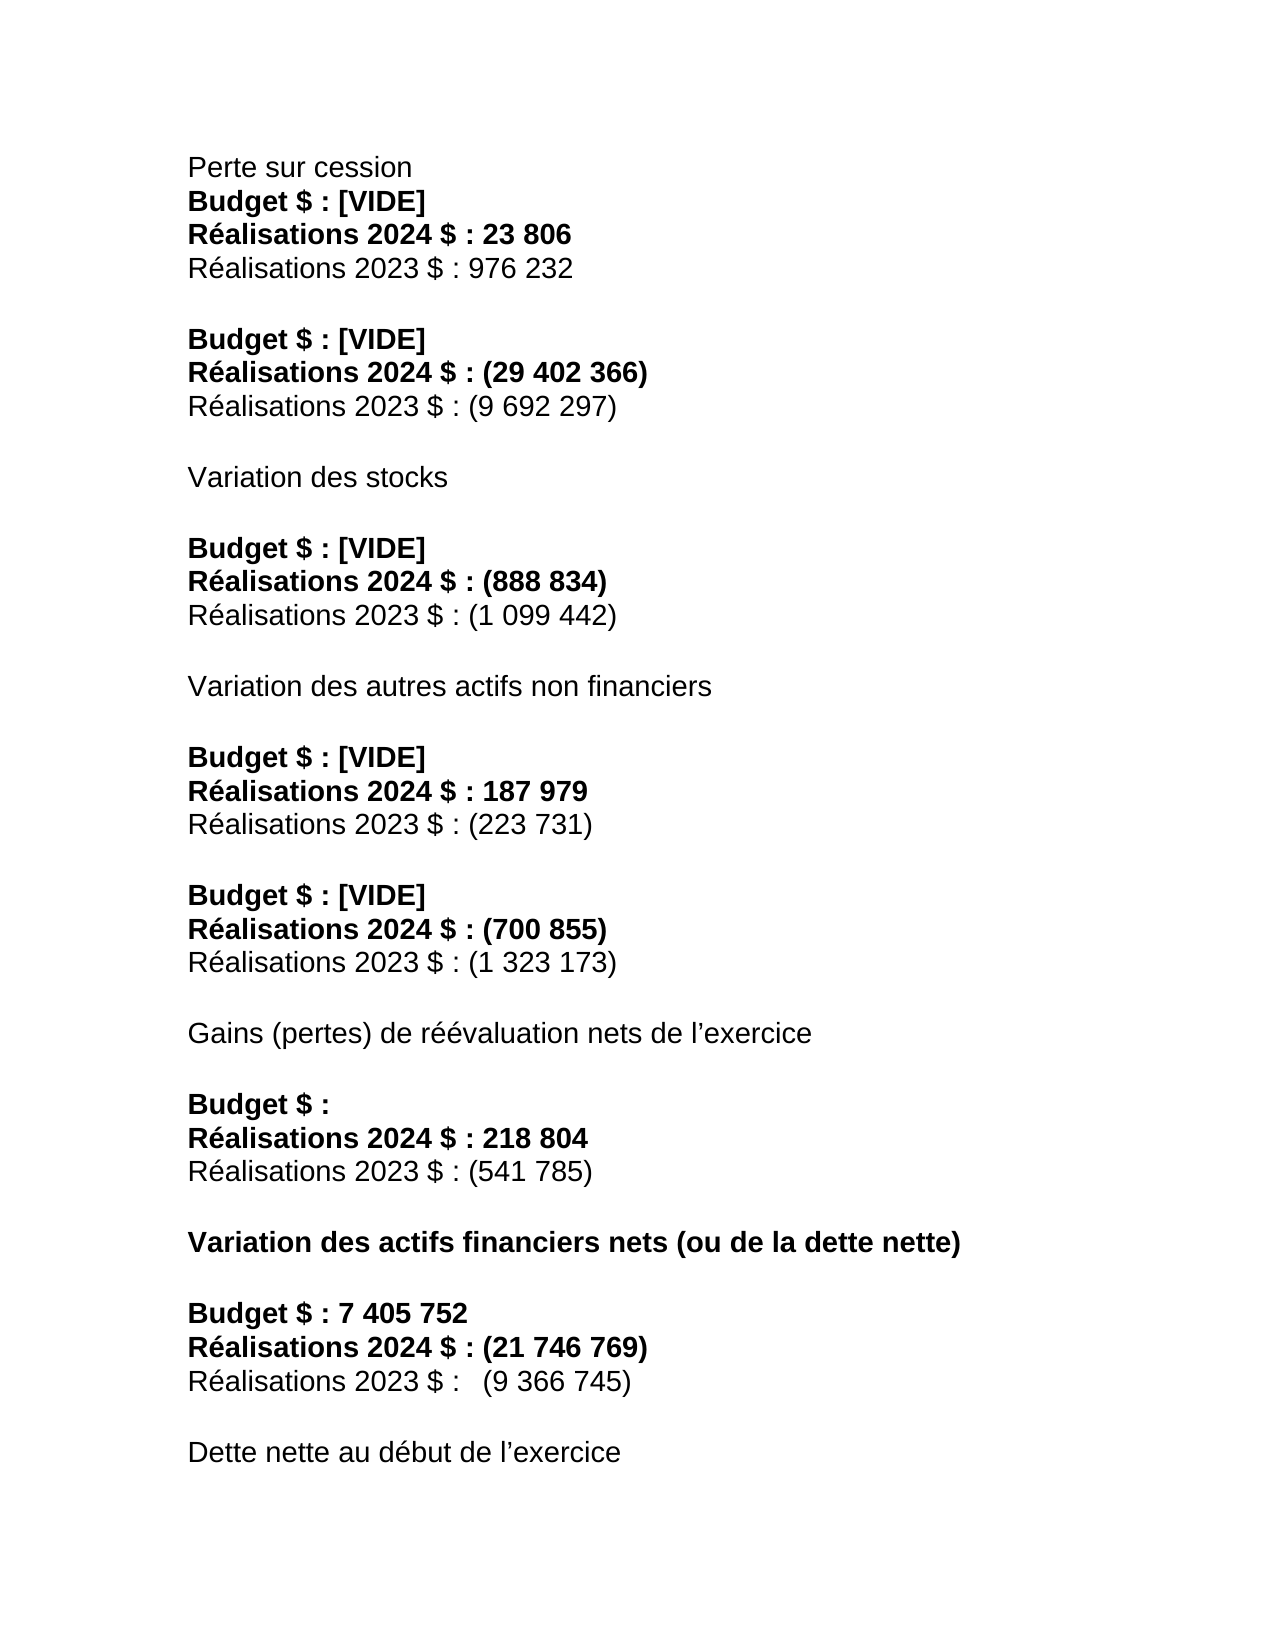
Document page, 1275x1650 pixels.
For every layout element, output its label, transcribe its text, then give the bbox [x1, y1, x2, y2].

text Variation des actifs financiers nets (ou de la dette nette) [187, 1225, 1087, 1259]
text Dette nette au début de l’exercice [187, 1434, 1087, 1468]
text Budget $ : 7 405 752 Réalisations 2024 $ : (21 746 769) Réalisations 2023 $ : (9 366 745) [187, 1296, 1087, 1397]
text Budget $ : [VIDE] Réalisations 2024 $ : (888 834) Réalisations 2023 $ : (1 099 442) [187, 531, 1087, 631]
text Gains (pertes) de réévaluation nets de l’exercice [187, 1016, 1087, 1050]
text Variation des autres actifs non financiers [187, 669, 1087, 702]
text Budget $ : [VIDE] Réalisations 2024 $ : 187 979 Réalisations 2023 $ : (223 731) [187, 740, 1087, 841]
text Perte sur cession Budget $ : [VIDE] Réalisations 2024 $ : 23 806 Réalisations 2023 $ : 976 232 [187, 150, 1087, 284]
text Budget $ : [VIDE] Réalisations 2024 $ : (700 855) Réalisations 2023 $ : (1 323 173) [187, 878, 1087, 979]
text Variation des stocks [187, 460, 1087, 493]
text Budget $ : [VIDE] Réalisations 2024 $ : (29 402 366) Réalisations 2023 $ : (9 692 297) [187, 322, 1087, 422]
text Budget $ : Réalisations 2024 $ : 218 804 Réalisations 2023 $ : (541 785) [187, 1087, 1087, 1188]
